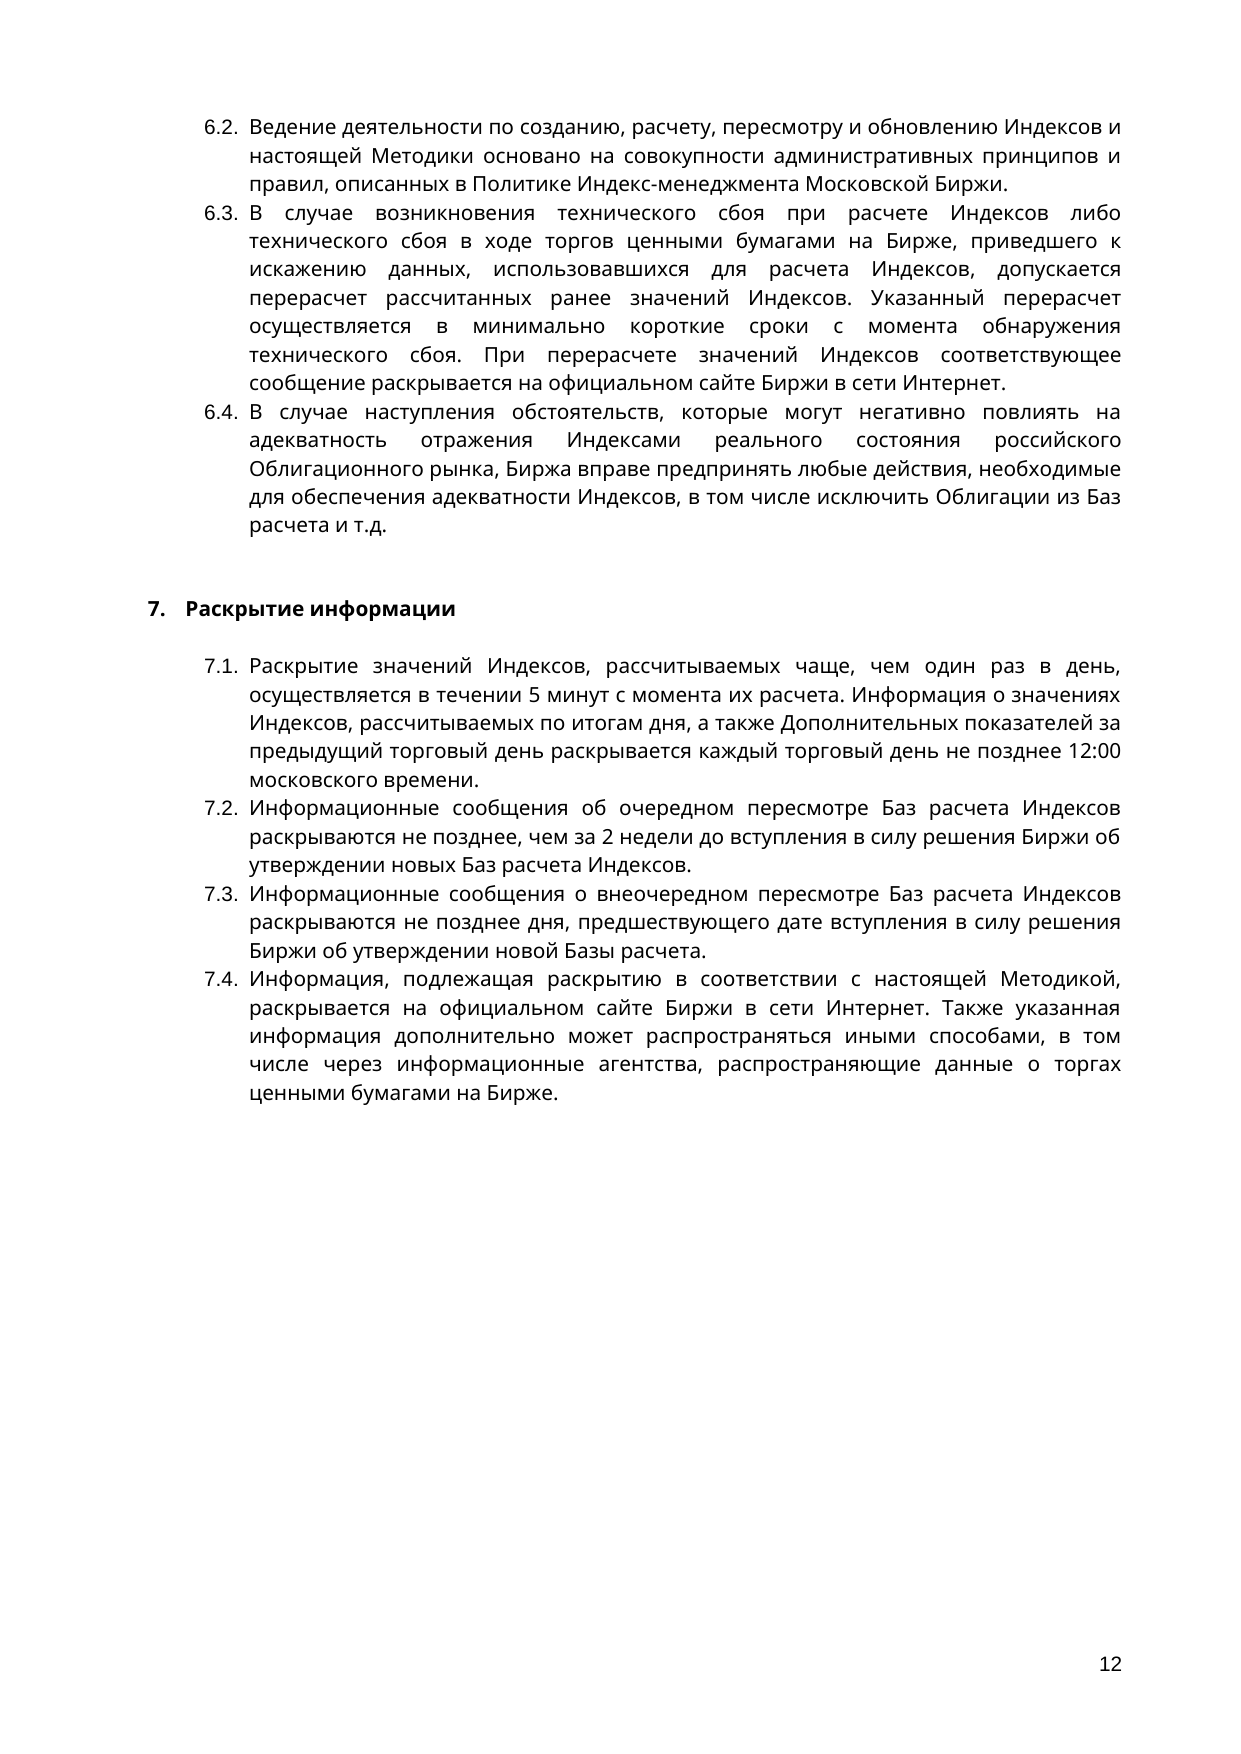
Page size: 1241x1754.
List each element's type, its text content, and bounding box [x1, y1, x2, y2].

list Раскрытие информации [148, 594, 1122, 623]
list Ведение деятельности по созданию, расчету, пересмотру и обновлению Индексов и настоящей Методики основано на совокупности административных принципов и правил, описанных в Политике Индекс-менеджмента Московской Биржи. [204, 112, 1122, 198]
list Информация, подлежащая раскрытию в соответствии с настоящей Методикой, раскрывается на официальном сайте Биржи в сети Интернет. Также указанная информация дополнительно может распространяться иными способами, в том числе через информационные агентства, распространяющие данные о торгах ценными бумагами на Бирже. [204, 964, 1122, 1106]
list В случае возникновения технического сбоя при расчете Индексов либо технического сбоя в ходе торгов ценными бумагами на Бирже, приведшего к искажению данных, использовавшихся для расчета Индексов, допускается перерасчет рассчитанных ранее значений Индексов. Указанный перерасчет осуществляется в минимально короткие сроки с момента обнаружения технического сбоя. При перерасчете значений Индексов соответствующее сообщение раскрывается на официальном сайте Биржи в сети Интернет. [204, 198, 1122, 397]
list Информационные сообщения об очередном пересмотре Баз расчета Индексов раскрываются не позднее, чем за 2 недели до вступления в силу решения Биржи об утверждении новых Баз расчета Индексов. [204, 793, 1122, 879]
list Информационные сообщения о внеочередном пересмотре Баз расчета Индексов раскрываются не позднее дня, предшествующего дате вступления в силу решения Биржи об утверждении новой Базы расчета. [204, 879, 1122, 964]
list Раскрытие значений Индексов, рассчитываемых чаще, чем один раз в день, осуществляется в течении 5 минут с момента их расчета. Информация о значениях Индексов, рассчитываемых по итогам дня, а также Дополнительных показателей за предыдущий торговый день раскрывается каждый торговый день не позднее 12:00 московского времени. [204, 651, 1122, 793]
list В случае наступления обстоятельств, которые могут негативно повлиять на адекватность отражения Индексами реального состояния российского Облигационного рынка, Биржа вправе предпринять любые действия, необходимые для обеспечения адекватности Индексов, в том числе исключить Облигации из Баз расчета и т.д. [204, 397, 1122, 539]
